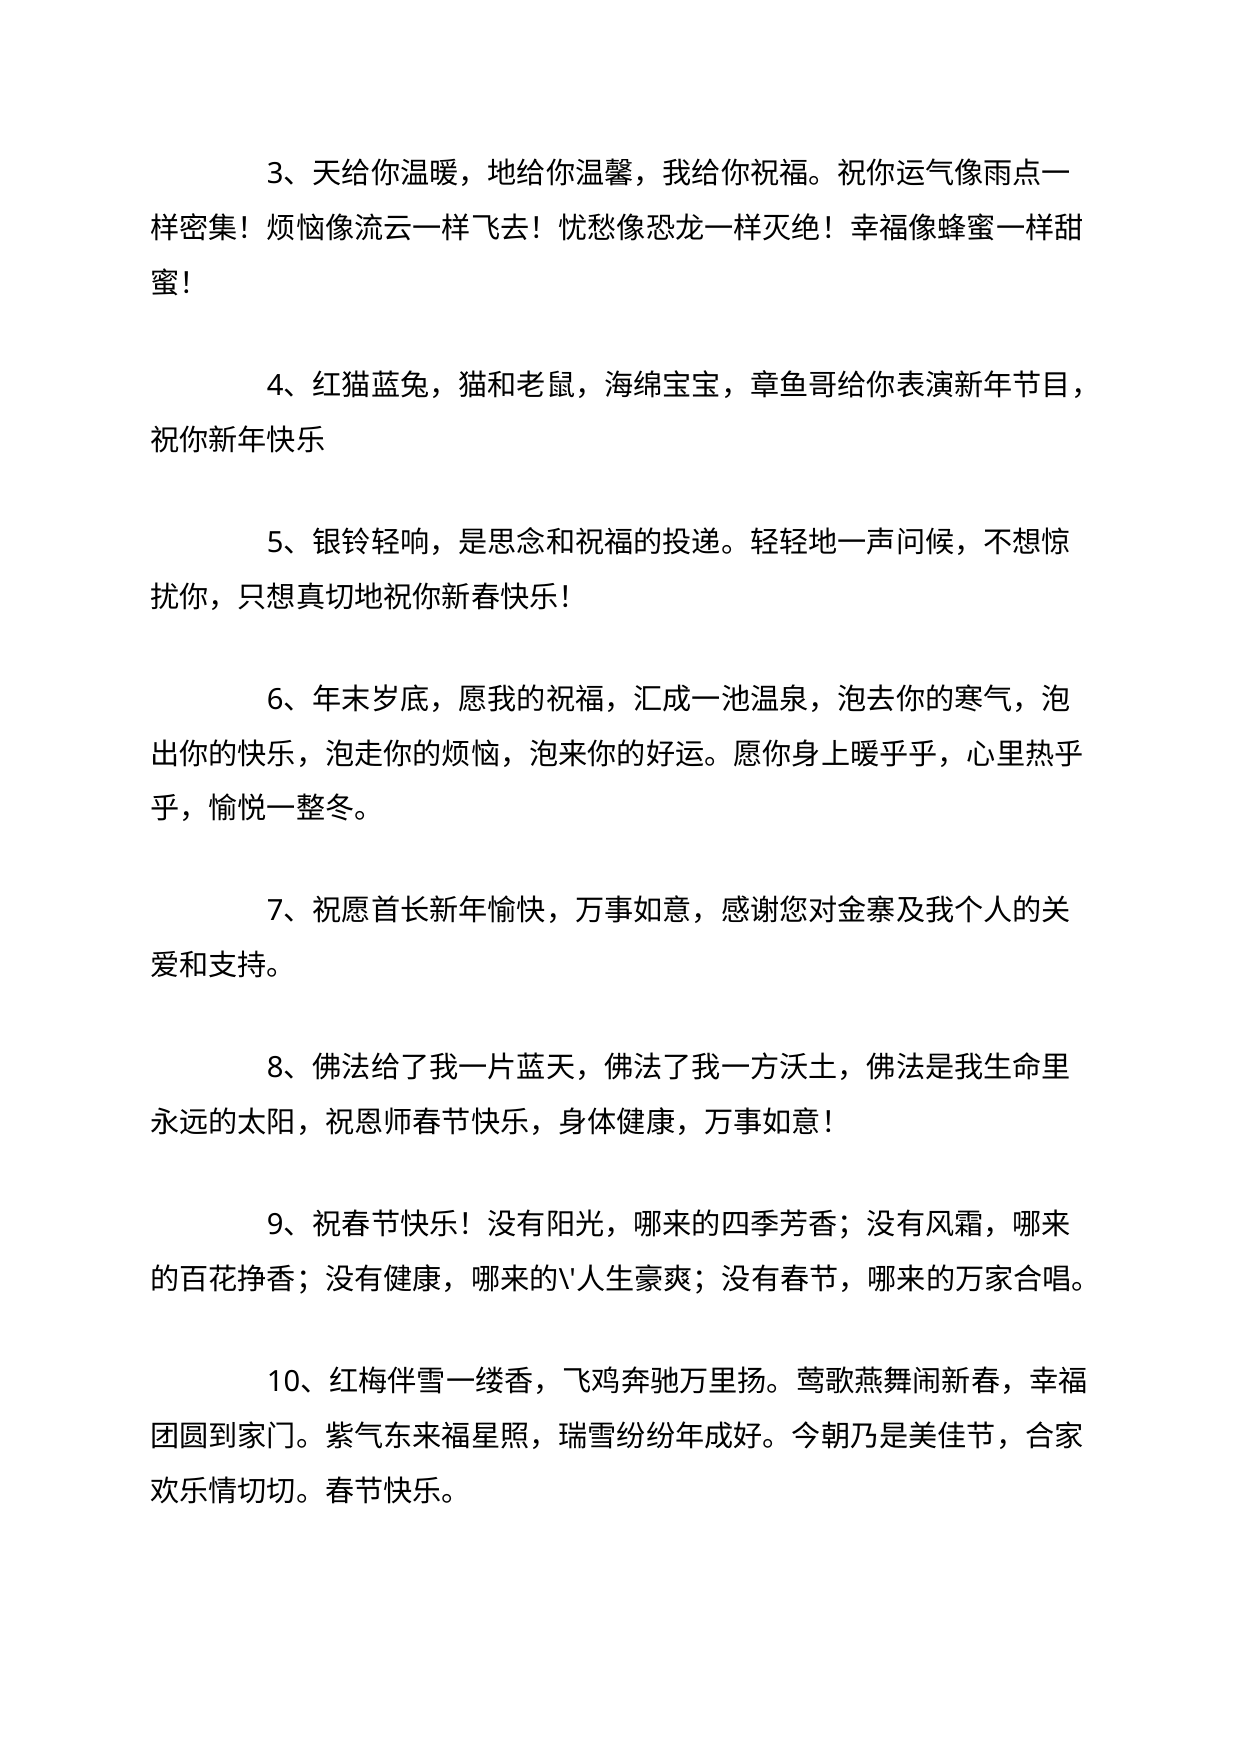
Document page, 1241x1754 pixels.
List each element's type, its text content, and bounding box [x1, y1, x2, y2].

text 4、红猫蓝兔，猫和老鼠，海绵宝宝，章鱼哥给你表演新年节目，祝你新年快乐 [150, 362, 1090, 459]
text 5、银铃轻响，是思念和祝福的投递。轻轻地一声问候，不想惊扰你，只想真切地祝你新春快乐！ [150, 518, 1090, 616]
text 6、年末岁底，愿我的祝福，汇成一池温泉，泡去你的寒气，泡出你的快乐，泡走你的烦恼，泡来你的好运。愿你身上暖乎乎，心里热乎乎，愉悦一整冬。 [150, 675, 1090, 827]
text 3、天给你温暖，地给你温馨，我给你祝福。祝你运气像雨点一样密集！烦恼像流云一样飞去！忧愁像恐龙一样灭绝！幸福像蜂蜜一样甜蜜！ [150, 150, 1090, 302]
text 7、祝愿首长新年愉快，万事如意，感谢您对金寨及我个人的关爱和支持。 [150, 887, 1090, 984]
text 9、祝春节快乐！没有阳光，哪来的四季芳香；没有风霜，哪来的百花挣香；没有健康，哪来的\'人生豪爽；没有春节，哪来的万家合唱。 [150, 1200, 1090, 1298]
text 8、佛法给了我一片蓝天，佛法了我一方沃土，佛法是我生命里永远的太阳，祝恩师春节快乐，身体健康，万事如意！ [150, 1044, 1090, 1141]
text 10、红梅伴雪一缕香，飞鸡奔驰万里扬。莺歌燕舞闹新春，幸福团圆到家门。紫气东来福星照，瑞雪纷纷年成好。今朝乃是美佳节，合家欢乐情切切。春节快乐。 [150, 1357, 1090, 1509]
